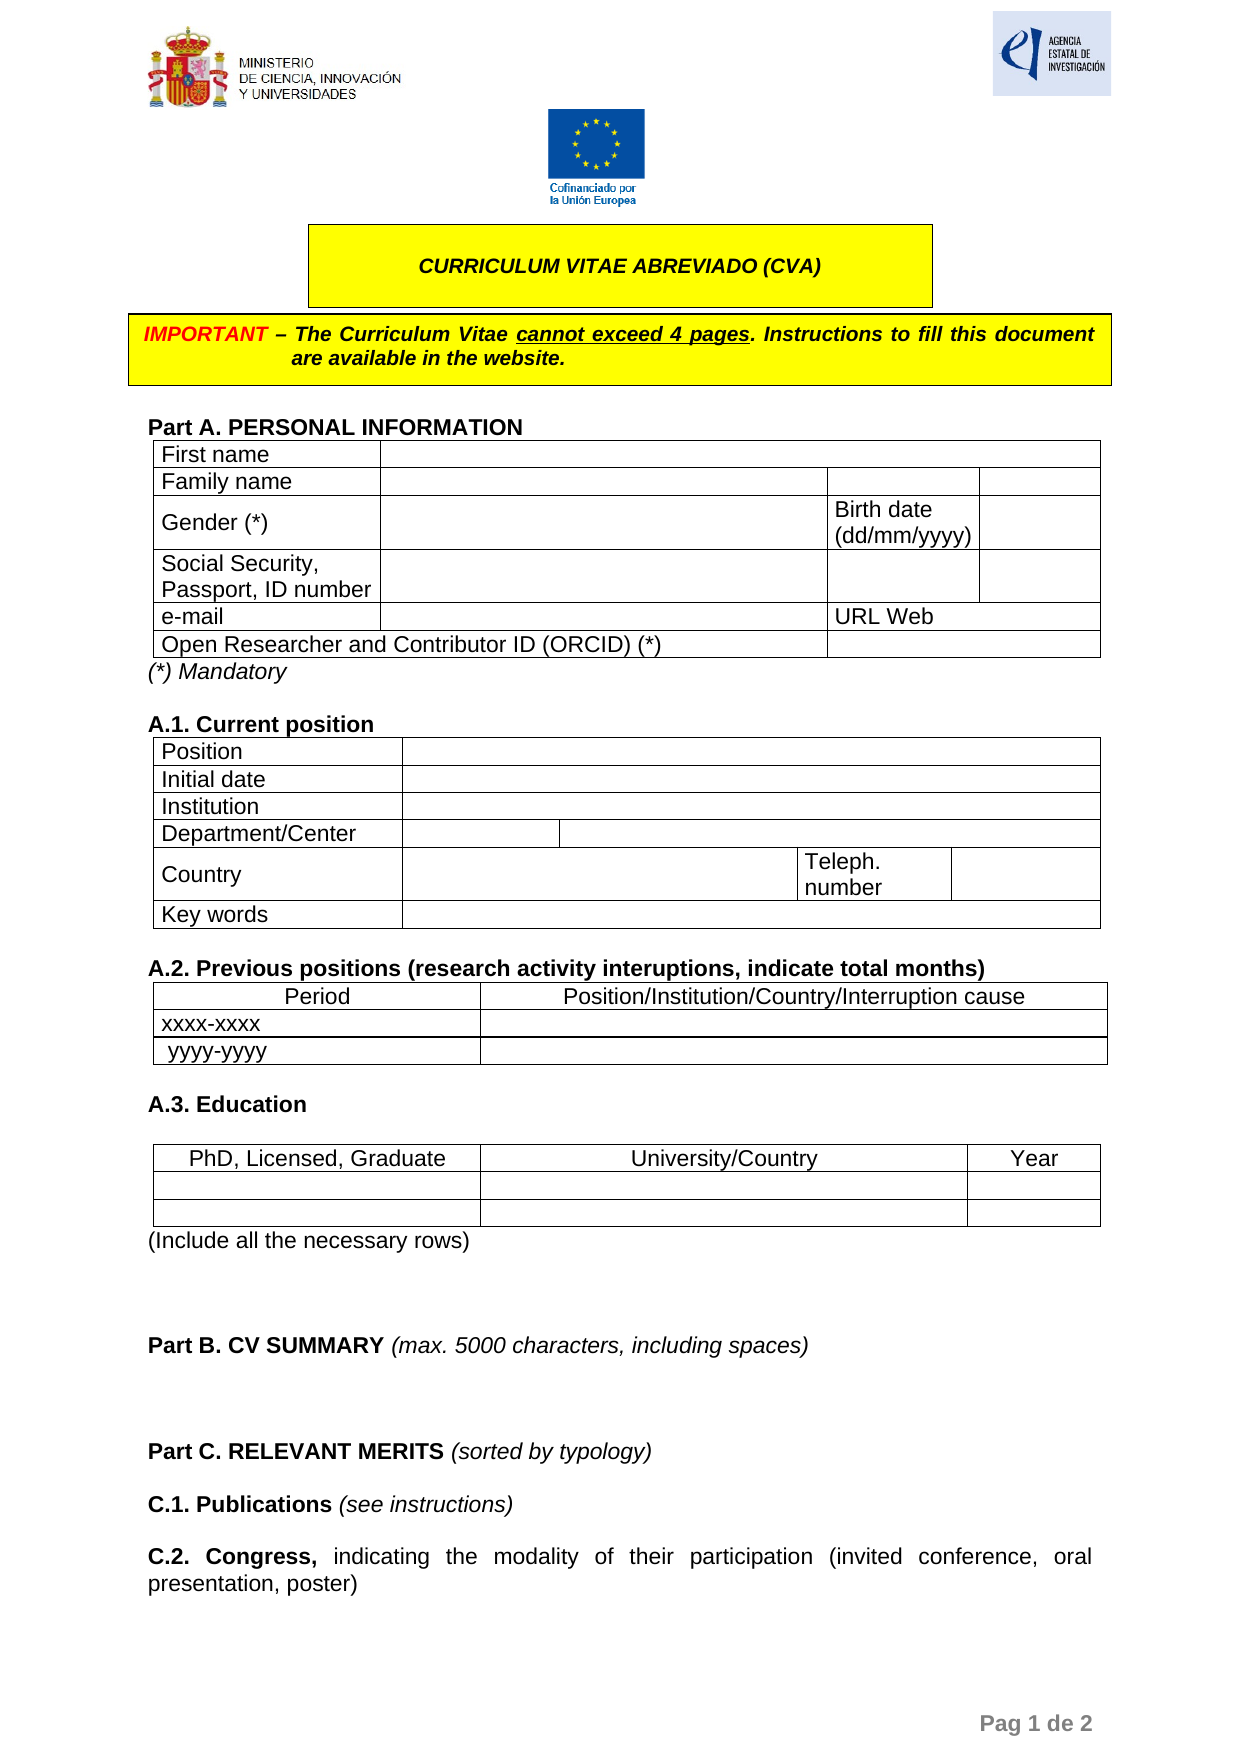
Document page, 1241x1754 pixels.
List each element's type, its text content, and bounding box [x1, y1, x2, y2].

picture [147, 26, 419, 110]
table_cell [403, 848, 797, 900]
table_cell [980, 468, 1100, 495]
table_cell Birth date (dd/mm/yyyy) [828, 496, 979, 548]
table_cell [154, 1200, 480, 1226]
table_header Position/Institution/Country/Interruption cause [481, 983, 1107, 1009]
text C.2. Congress, indicating the modality of their participation (invited conference, oral presentation, poster) [148, 1543, 1092, 1596]
table_cell Department/Center [154, 820, 402, 847]
text (Include all the necessary rows) [148, 1227, 1092, 1253]
table_cell [403, 820, 559, 847]
text Part A. PERSONAL INFORMATION [148, 413, 1092, 440]
table_cell Initial date [154, 766, 402, 792]
table_cell Social Security, Passport, ID number [154, 550, 380, 602]
table_cell [481, 1200, 967, 1226]
table_cell Country [154, 848, 402, 900]
table_cell [481, 1172, 967, 1199]
table_header [403, 738, 1100, 764]
text C.1. Publications (see instructions) [148, 1491, 1092, 1517]
table_cell [403, 793, 1100, 819]
table_cell [481, 1038, 1107, 1064]
text Part C. RELEVANT MERITS (sorted by typology) [148, 1438, 1092, 1464]
table_cell [381, 496, 827, 548]
table_cell [381, 550, 827, 602]
table_cell e-mail [154, 603, 380, 629]
picture [543, 109, 647, 213]
table_cell [403, 901, 1100, 928]
text A.3. Education [148, 1091, 1092, 1117]
picture [992, 11, 1112, 96]
text A.1. Current position [148, 711, 1092, 737]
table_cell [968, 1200, 1100, 1226]
table_cell Open Researcher and Contributor ID (ORCID) (*) [154, 631, 827, 657]
table_cell xxxx-xxxx [154, 1010, 480, 1036]
table_cell Family name [154, 468, 380, 495]
table_cell [560, 820, 1100, 847]
table_cell URL Web [828, 603, 1100, 629]
table_cell yyyy-yyyy [154, 1038, 480, 1064]
table_cell [952, 848, 1100, 900]
table_header First name [154, 441, 380, 467]
table_header Position [154, 738, 402, 764]
table_cell [968, 1172, 1100, 1199]
table_cell [154, 1172, 480, 1199]
table_cell [403, 766, 1100, 792]
table_cell Institution [154, 793, 402, 819]
table_cell Teleph. number [798, 848, 951, 900]
table_header PhD, Licensed, Graduate [154, 1145, 480, 1171]
table_cell [828, 550, 979, 602]
table_cell Gender (*) [154, 496, 380, 548]
table_header [381, 441, 1100, 467]
text (*) Mandatory [148, 658, 1092, 684]
table_cell [381, 468, 827, 495]
table_cell Key words [154, 901, 402, 928]
table_cell [980, 550, 1100, 602]
table_cell [828, 468, 979, 495]
table_header Period [154, 983, 480, 1009]
table_cell [828, 631, 1100, 657]
table_cell [980, 496, 1100, 548]
table_cell [381, 603, 827, 629]
table_header Year [968, 1145, 1100, 1171]
table_cell [481, 1010, 1107, 1036]
text Part B. CV SUMMARY (max. 5000 characters, including spaces) [148, 1332, 1092, 1359]
text A.2. Previous positions (research activity interuptions, indicate total months) [148, 955, 1092, 982]
table_header University/Country [481, 1145, 967, 1171]
